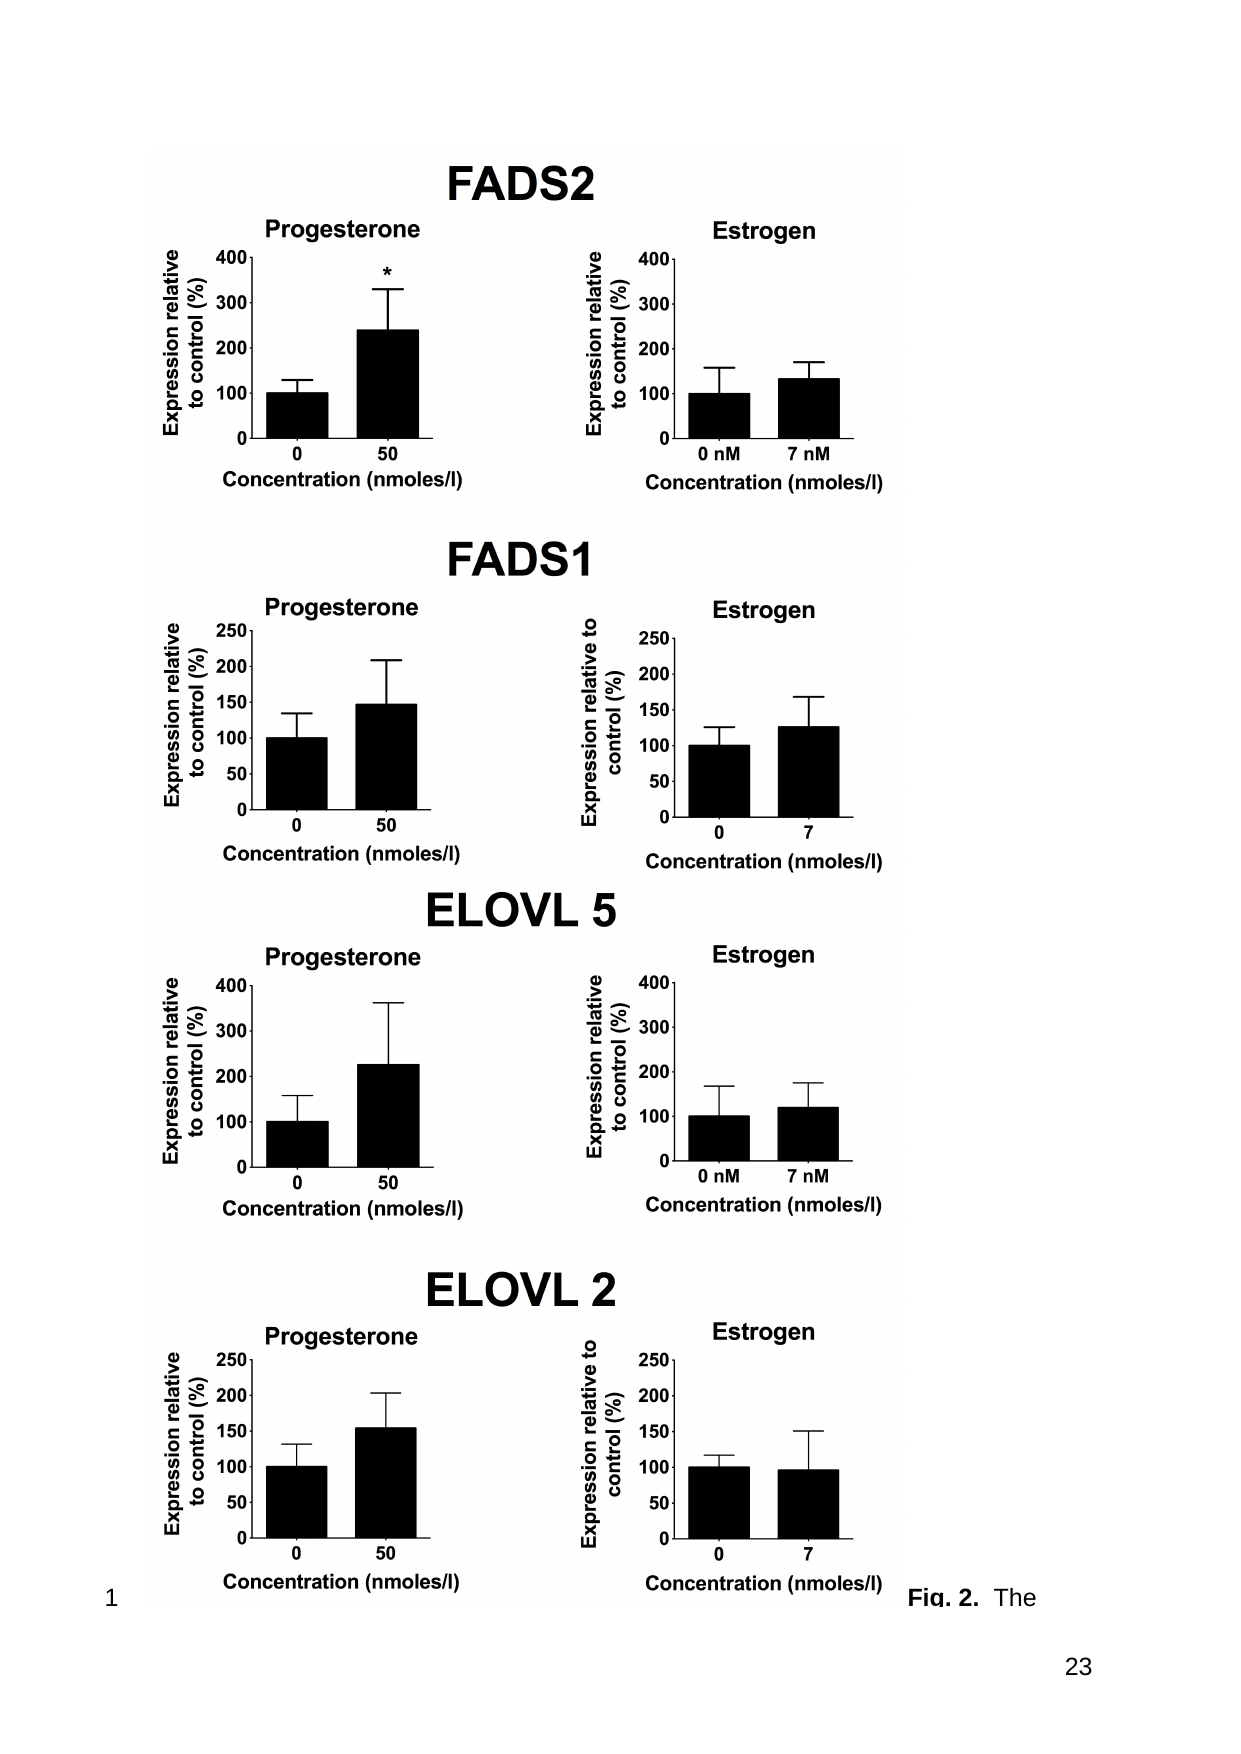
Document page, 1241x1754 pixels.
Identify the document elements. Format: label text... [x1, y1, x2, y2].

picture [147, 147, 908, 1607]
